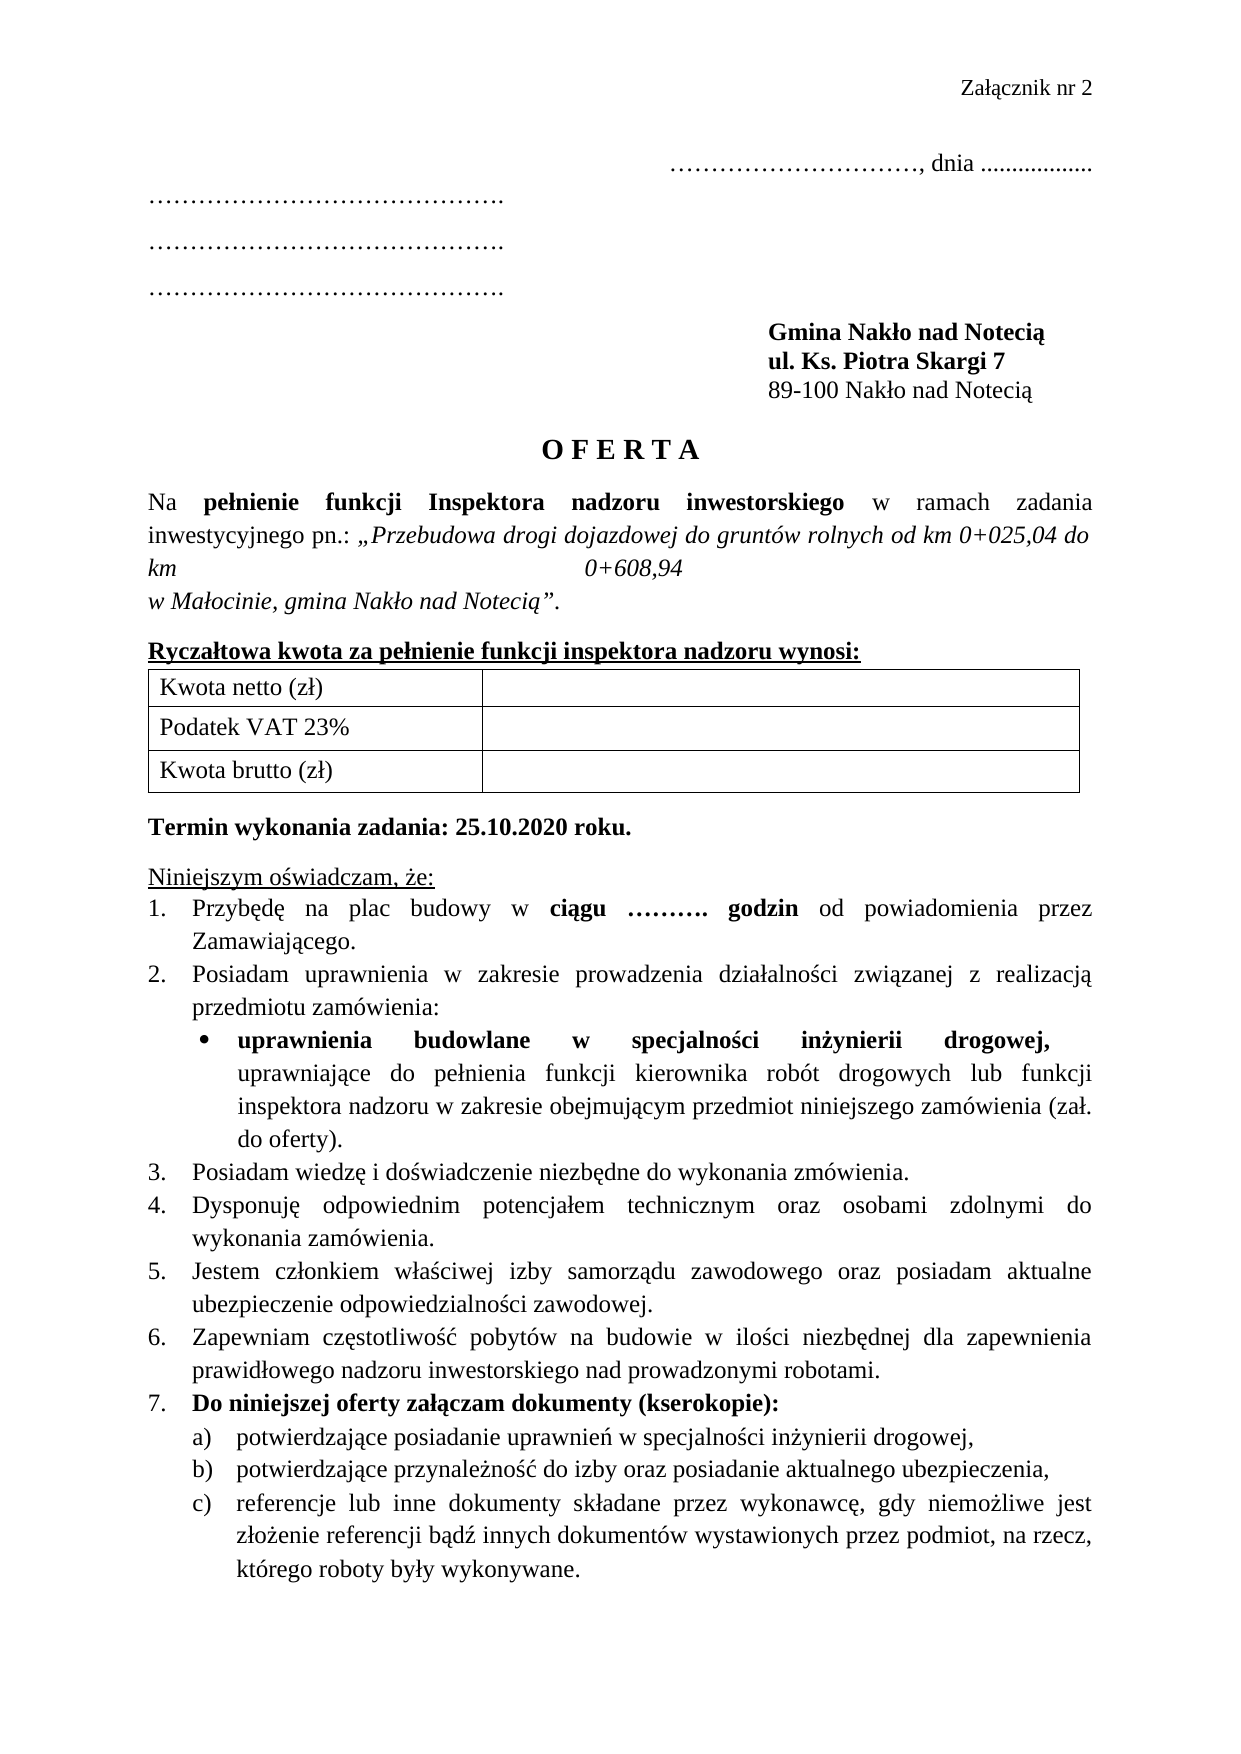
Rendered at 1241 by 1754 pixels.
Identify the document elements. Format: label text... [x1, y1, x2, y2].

text 89-100 Nakło nad Notecią [768, 375, 1093, 403]
table_header [483, 670, 1079, 706]
text Na pełnienie funkcji Inspektora nadzoru inwestorskiego w ramach zadania inwestycyjnego pn.: „Przebudowa drogi dojazdowej do gruntów rolnych od km 0+025,04 do km 0+608,94 w Małocinie, gmina Nakło nad Notecią”. [148, 487, 1093, 615]
list potwierdzające posiadanie uprawnień w specjalności inżynierii drogowej, [192, 1422, 1093, 1450]
text ……………………………………. [148, 226, 1093, 255]
text ul. Ks. Piotra Skargi 7 [768, 346, 1093, 375]
list uprawnienia budowlane w specjalności inżynierii drogowej, uprawniające do pełnienia funkcji kierownika robót drogowych lub funkcji inspektora nadzoru w zakresie obejmującym przedmiot niniejszego zamówienia (zał. do oferty). [200, 1025, 1093, 1153]
text Niniejszym oświadczam, że: [148, 862, 1093, 891]
table_cell [483, 751, 1079, 792]
text …………………………, dnia .................. [148, 148, 1093, 176]
list Przybędę na plac budowy w ciągu ………. godzin od powiadomienia przez Zamawiającego. [148, 893, 1093, 955]
text Gmina Nakło nad Notecią [768, 317, 1093, 346]
list Dysponuję odpowiednim potencjałem technicznym oraz osobami zdolnymi do wykonania zamówienia. [148, 1190, 1093, 1252]
text ……………………………………. [148, 272, 1093, 300]
text O F E R T A [148, 432, 1093, 466]
list Zapewniam częstotliwość pobytów na budowie w ilości niezbędnej dla zapewnienia prawidłowego nadzoru inwestorskiego nad prowadzonymi robotami. [148, 1322, 1093, 1384]
table_cell Podatek VAT 23% [149, 707, 482, 749]
list Posiadam wiedzę i doświadczenie niezbędne do wykonania zmówienia. [148, 1157, 1093, 1186]
list Do niniejszej oferty załączam dokumenty (kserokopie): [148, 1388, 1093, 1417]
list potwierdzające przynależność do izby oraz posiadanie aktualnego ubezpieczenia, [192, 1454, 1093, 1483]
text Termin wykonania zadania: 25.10.2020 roku. [148, 812, 1093, 841]
table_cell Kwota brutto (zł) [149, 751, 482, 792]
table_header Kwota netto (zł) [149, 670, 482, 706]
text ……………………………………. [148, 181, 1093, 209]
text Ryczałtowa kwota za pełnienie funkcji inspektora nadzoru wynosi: [148, 636, 1093, 665]
list Posiadam uprawnienia w zakresie prowadzenia działalności związanej z realizacją przedmiotu zamówienia: [148, 959, 1093, 1021]
list Jestem członkiem właściwej izby samorządu zawodowego oraz posiadam aktualne ubezpieczenie odpowiedzialności zawodowej. [148, 1256, 1093, 1318]
table_cell [483, 707, 1079, 749]
list referencje lub inne dokumenty składane przez wykonawcę, gdy niemożliwe jest złożenie referencji bądź innych dokumentów wystawionych przez podmiot, na rzecz, którego roboty były wykonywane. [192, 1488, 1093, 1582]
